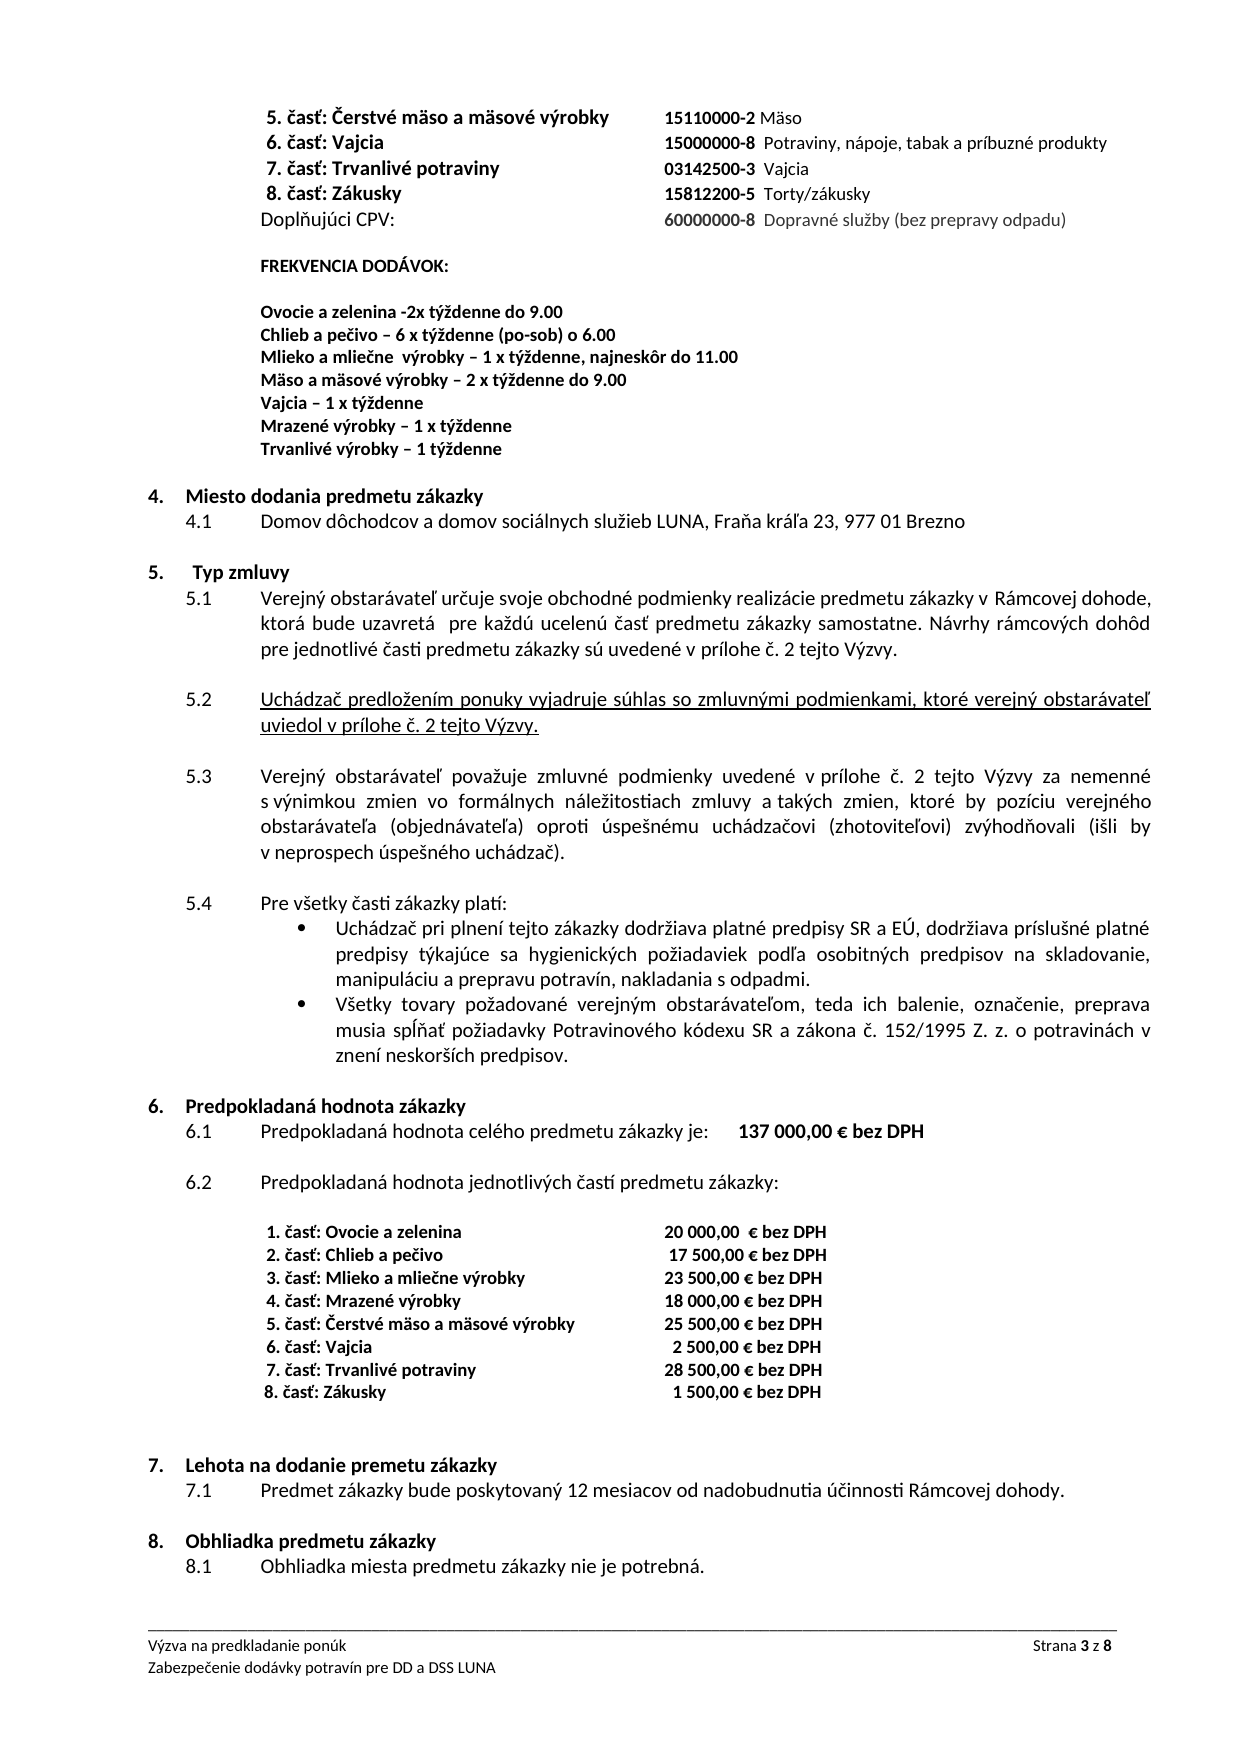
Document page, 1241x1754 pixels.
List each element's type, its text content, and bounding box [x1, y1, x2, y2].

list Domov dôchodcov a domov sociálnych služieb LUNA, Fraňa kráľa 23, 977 01 Brezno [185, 509, 1152, 534]
list Mrazené výrobky – 1 x týždenne [260, 414, 1152, 437]
list 6. časť: Vajcia 2 500,00 € bez DPH [266, 1335, 1152, 1358]
list Uchádzač predložením ponuky vyjadruje súhlas so zmluvnými podmienkami, ktoré verejný obstarávateľ uviedol v prílohe č. 2 tejto Výzvy. [185, 687, 1152, 737]
subtitle Predpokladaná hodnota zákazky [148, 1093, 1123, 1119]
list 5. časť: Čerstvé mäso a mäsové výrobky 25 500,00 € bez DPH [266, 1312, 1152, 1335]
list Verejný obstarávateľ považuje zmluvné podmienky uvedené v prílohe č. 2 tejto Výzvy za nemenné s výnimkou zmien vo formálnych náležitostiach zmluvy a takých zmien, ktoré by pozíciu verejného obstarávateľa (objednávateľa) oproti úspešnému uchádzačovi (zhotoviteľovi) zvýhodňovali (išli by v neprospech úspešného uchádzač). [185, 763, 1152, 864]
list FREKVENCIA DODÁVOK: [260, 254, 1152, 277]
list 5. časť: Čerstvé mäso a mäsové výrobky 15110000-2 Mäso [266, 104, 1152, 129]
list Všetky tovary požadované verejným obstarávateľom, teda ich balenie, označenie, preprava musia spĺňať požiadavky Potravinového kódexu SR a zákona č. 152/1995 Z. z. o potravinách v znení neskorších predpisov. [298, 992, 1152, 1068]
list Pre všetky časti zákazky platí: [185, 890, 1152, 915]
list Uchádzač pri plnení tejto zákazky dodržiava platné predpisy SR a EÚ, dodržiava príslušné platné predpisy týkajúce sa hygienických požiadaviek podľa osobitných predpisov na skladovanie, manipuláciu a prepravu potravín, nakladania s odpadmi. [298, 915, 1152, 992]
list 1. časť: Ovocie a zelenina 20 000,00 € bez DPH [266, 1220, 1152, 1243]
subtitle Lehota na dodanie premetu zákazky [148, 1452, 1123, 1477]
list 8. časť: Zákusky 15812200-5 Torty/zákusky [266, 180, 1152, 206]
list 6. časť: Vajcia 15000000-8 Potraviny, nápoje, tabak a príbuzné produkty [266, 129, 1152, 155]
subtitle Miesto dodania predmetu zákazky [148, 483, 1123, 509]
list Predmet zákazky bude poskytovaný 12 mesiacov od nadobudnutia účinnosti Rámcovej dohody. [185, 1477, 1152, 1503]
subtitle Typ zmluvy [148, 559, 1123, 585]
list Doplňujúci CPV: 60000000-8 Dopravné služby (bez prepravy odpadu) [260, 206, 1152, 231]
list Trvanlivé výrobky – 1 týždenne [260, 437, 1152, 460]
list 3. časť: Mlieko a mliečne výrobky 23 500,00 € bez DPH [266, 1266, 1152, 1289]
list Obhliadka miesta predmetu zákazky nie je potrebná. [185, 1554, 1122, 1579]
subtitle Obhliadka predmetu zákazky [148, 1528, 1123, 1554]
list Verejný obstarávateľ určuje svoje obchodné podmienky realizácie predmetu zákazky v Rámcovej dohode, ktorá bude uzavretá pre každú ucelenú časť predmetu zákazky samostatne. Návrhy rámcových dohôd pre jednotlivé časti predmetu zákazky sú uvedené v prílohe č. 2 tejto Výzvy. [185, 585, 1152, 661]
list Chlieb a pečivo – 6 x týždenne (po-sob) o 6.00 [260, 323, 1152, 346]
list 4. časť: Mrazené výrobky 18 000,00 € bez DPH [266, 1289, 1152, 1312]
list Mlieko a mliečne výrobky – 1 x týždenne, najneskôr do 11.00 [260, 346, 1152, 369]
list 7. časť: Trvanlivé potraviny 28 500,00 € bez DPH [266, 1358, 1152, 1381]
list Vajcia – 1 x týždenne [260, 392, 1152, 414]
list Mäso a mäsové výrobky – 2 x týždenne do 9.00 [260, 369, 1152, 392]
list Ovocie a zelenina -2x týždenne do 9.00 [260, 300, 1152, 323]
list Predpokladaná hodnota jednotlivých častí predmetu zákazky: [185, 1169, 1152, 1195]
list Predpokladaná hodnota celého predmetu zákazky je: 137 000,00 € bez DPH [185, 1119, 1152, 1144]
list 8. časť: Zákusky 1 500,00 € bez DPH [148, 1381, 1152, 1404]
list 7. časť: Trvanlivé potraviny 03142500-3 Vajcia [266, 155, 1152, 180]
list 2. časť: Chlieb a pečivo 17 500,00 € bez DPH [266, 1243, 1152, 1266]
